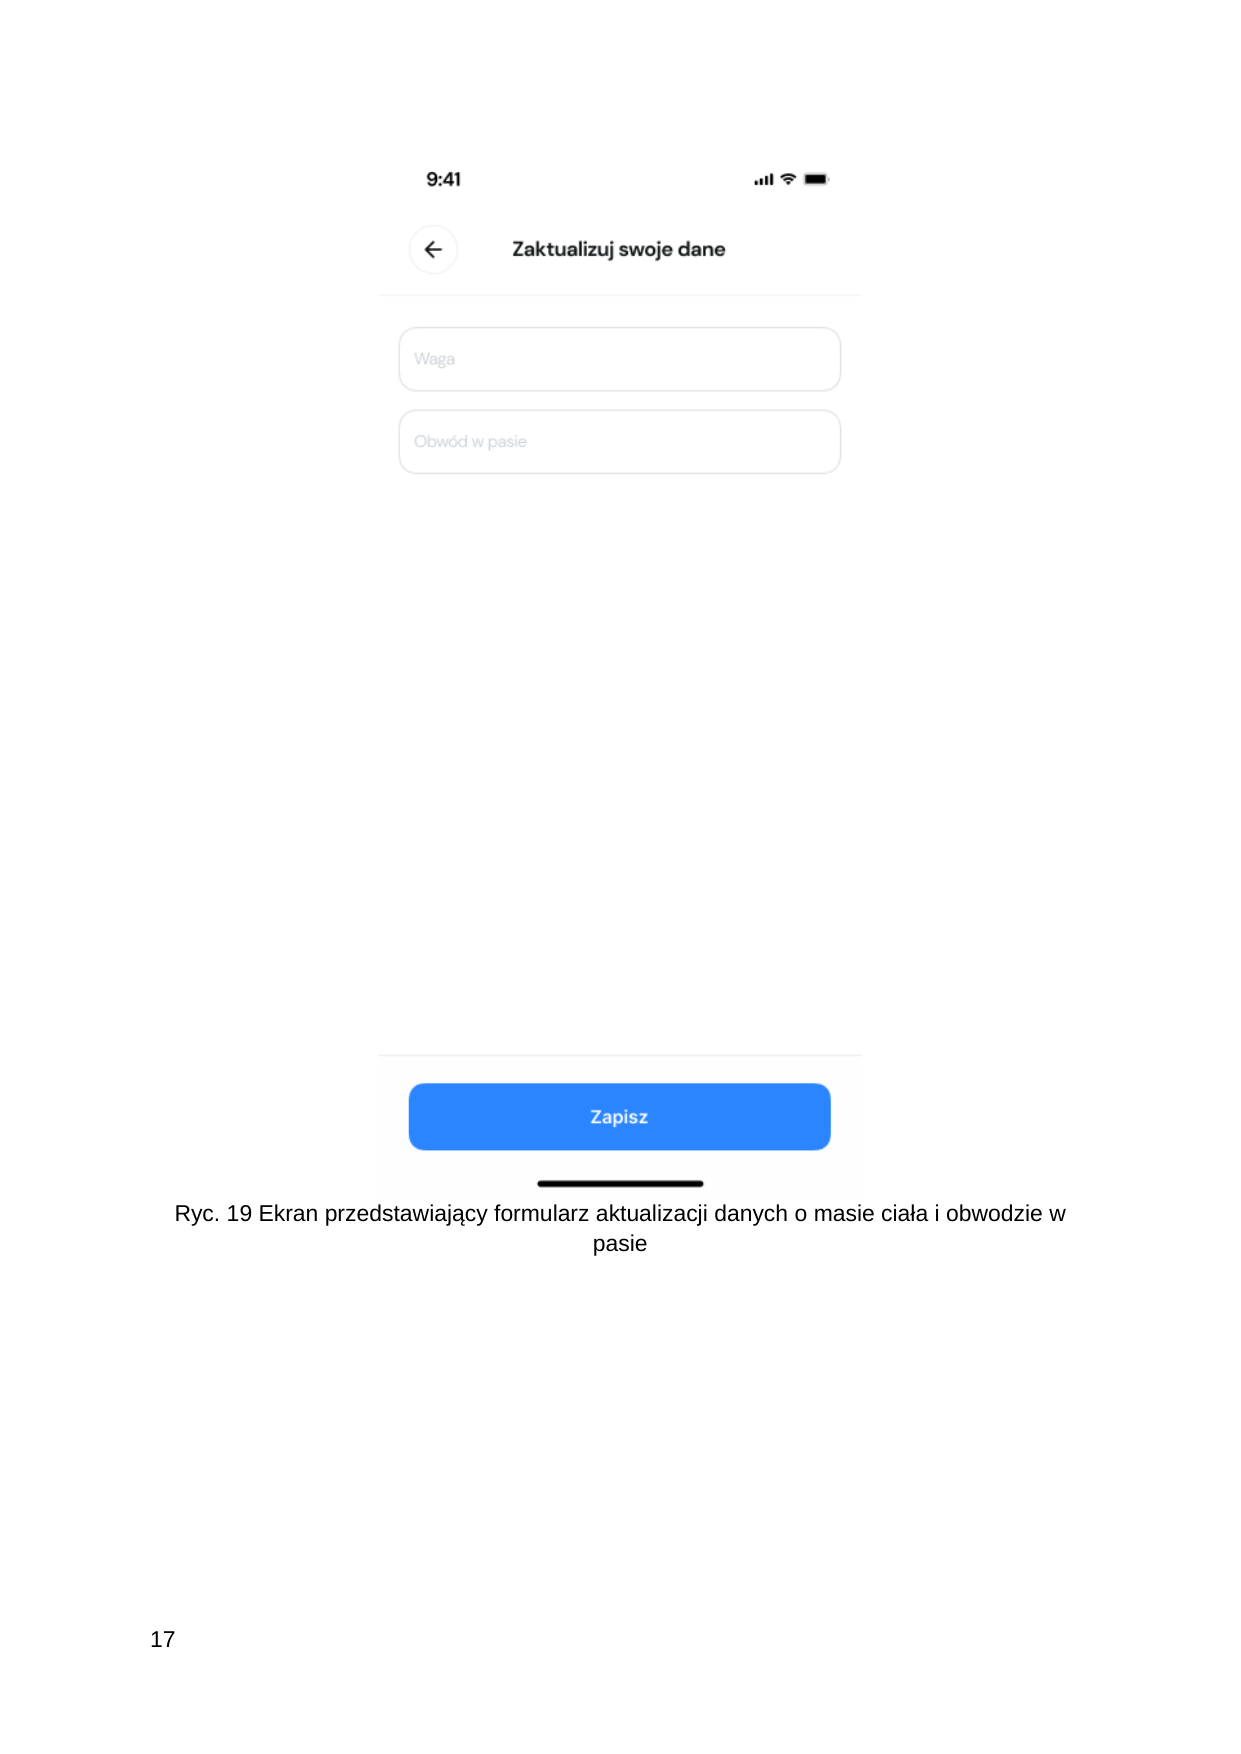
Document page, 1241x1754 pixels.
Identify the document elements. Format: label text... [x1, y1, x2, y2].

text Ryc. 19 Ekran przedstawiający formularz aktualizacji danych o masie ciała i obwodzie w pasie [150, 1200, 1090, 1257]
picture [378, 150, 862, 1197]
